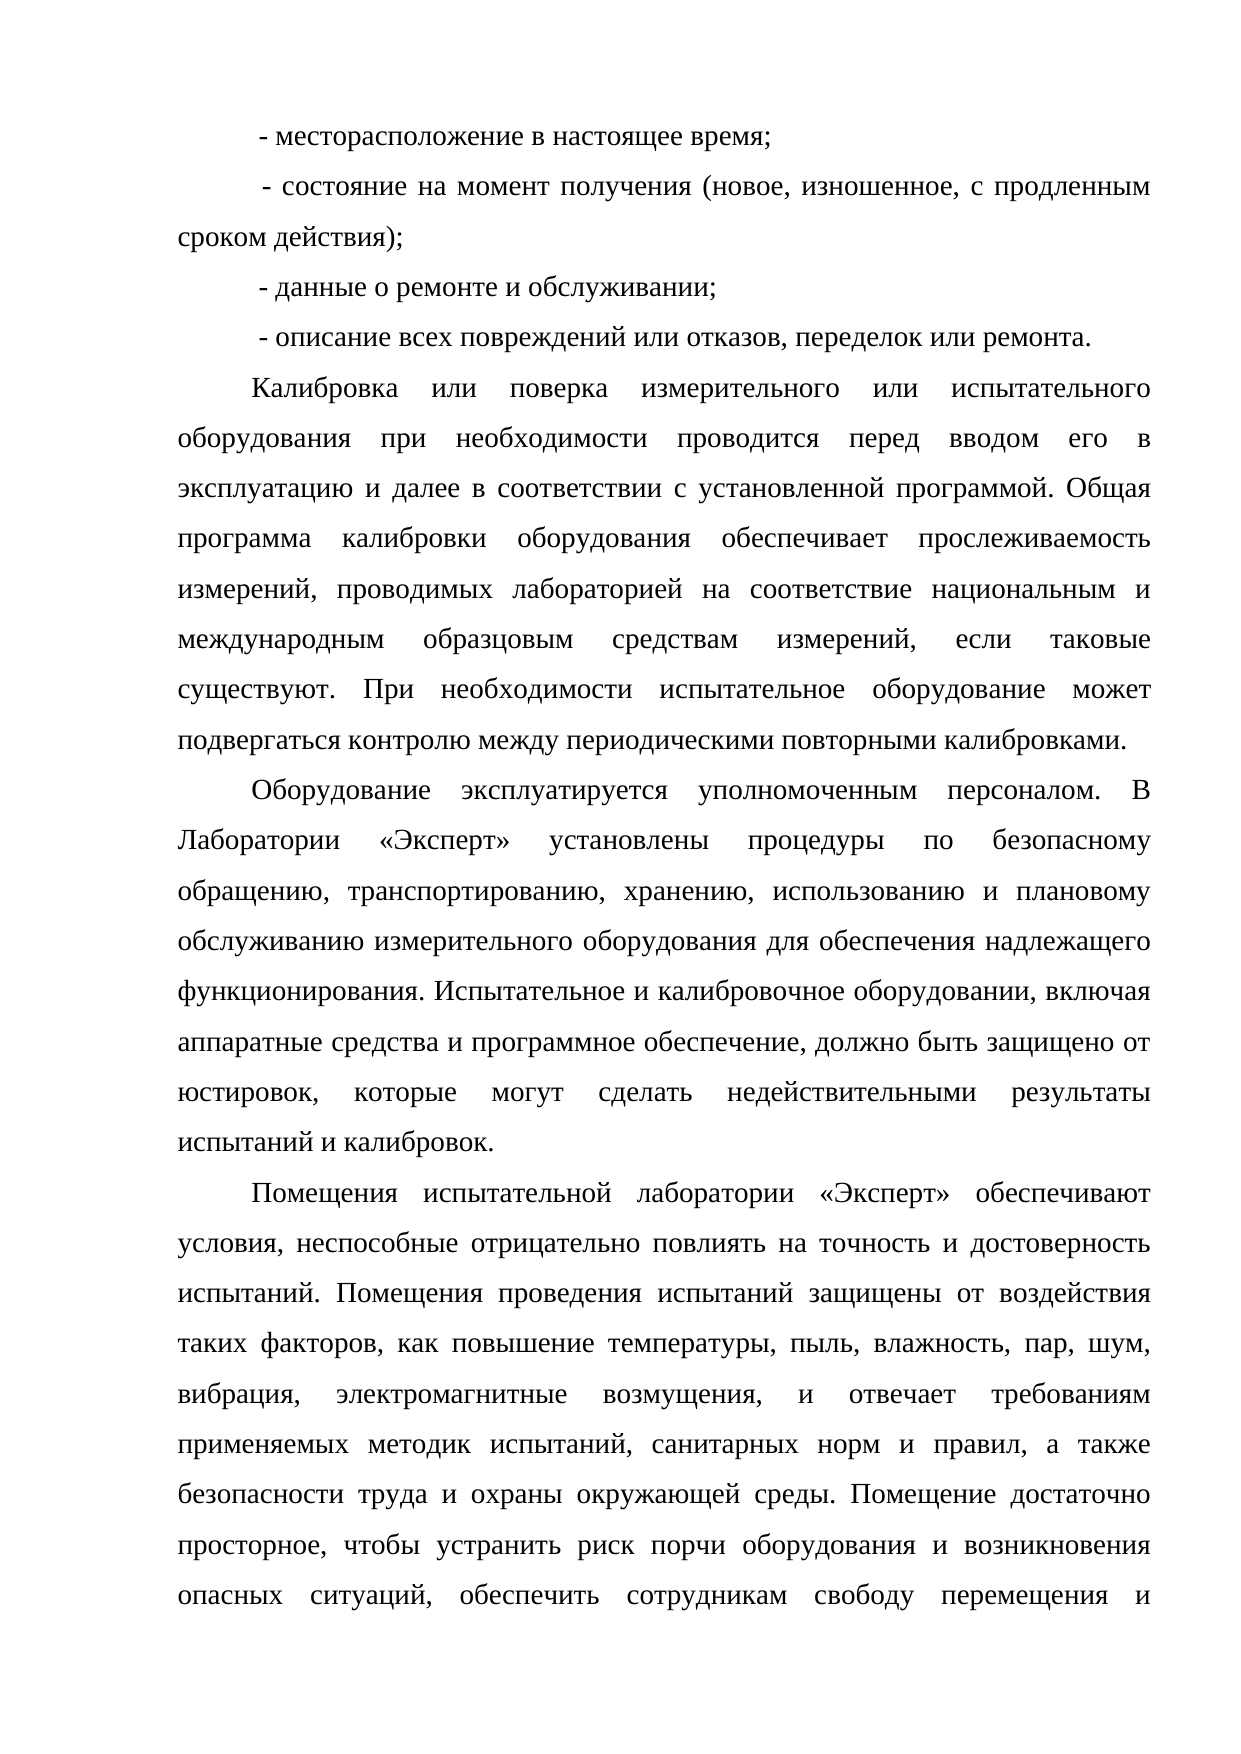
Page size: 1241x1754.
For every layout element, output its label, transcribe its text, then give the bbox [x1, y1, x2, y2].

text - данные о ремонте и обслуживании; [177, 269, 1152, 303]
text - описание всех повреждений или отказов, переделок или ремонта. [177, 319, 1152, 353]
text - месторасположение в настоящее время; [177, 118, 1152, 152]
text - состояние на момент получения (новое, изношенное, с продленным сроком действия); [177, 168, 1152, 252]
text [177, 1175, 1152, 1611]
text Калибровка или поверка измерительного или испытательного оборудования при необходимости проводится перед вводом его в эксплуатацию и далее в соответствии с установленной программой. Общая программа калибровки оборудования обеспечивает прослеживаемость измерений, проводимых лабораторией на соответствие национальным и международным образцовым средствам измерений, если таковые существуют. При необходимости испытательное оборудование может подвергаться контролю между периодическими повторными калибровками. [177, 370, 1152, 755]
text Оборудование эксплуатируется уполномоченным персоналом. В Лаборатории «Эксперт» установлены процедуры по безопасному обращению, транспортированию, хранению, использованию и плановому обслуживанию измерительного оборудования для обеспечения надлежащего функционирования. Испытательное и калибровочное оборудовании, включая аппаратные средства и программное обеспечение, должно быть защищено от юстировок, которые могут сделать недействительными результаты испытаний и калибровок. [177, 772, 1152, 1158]
